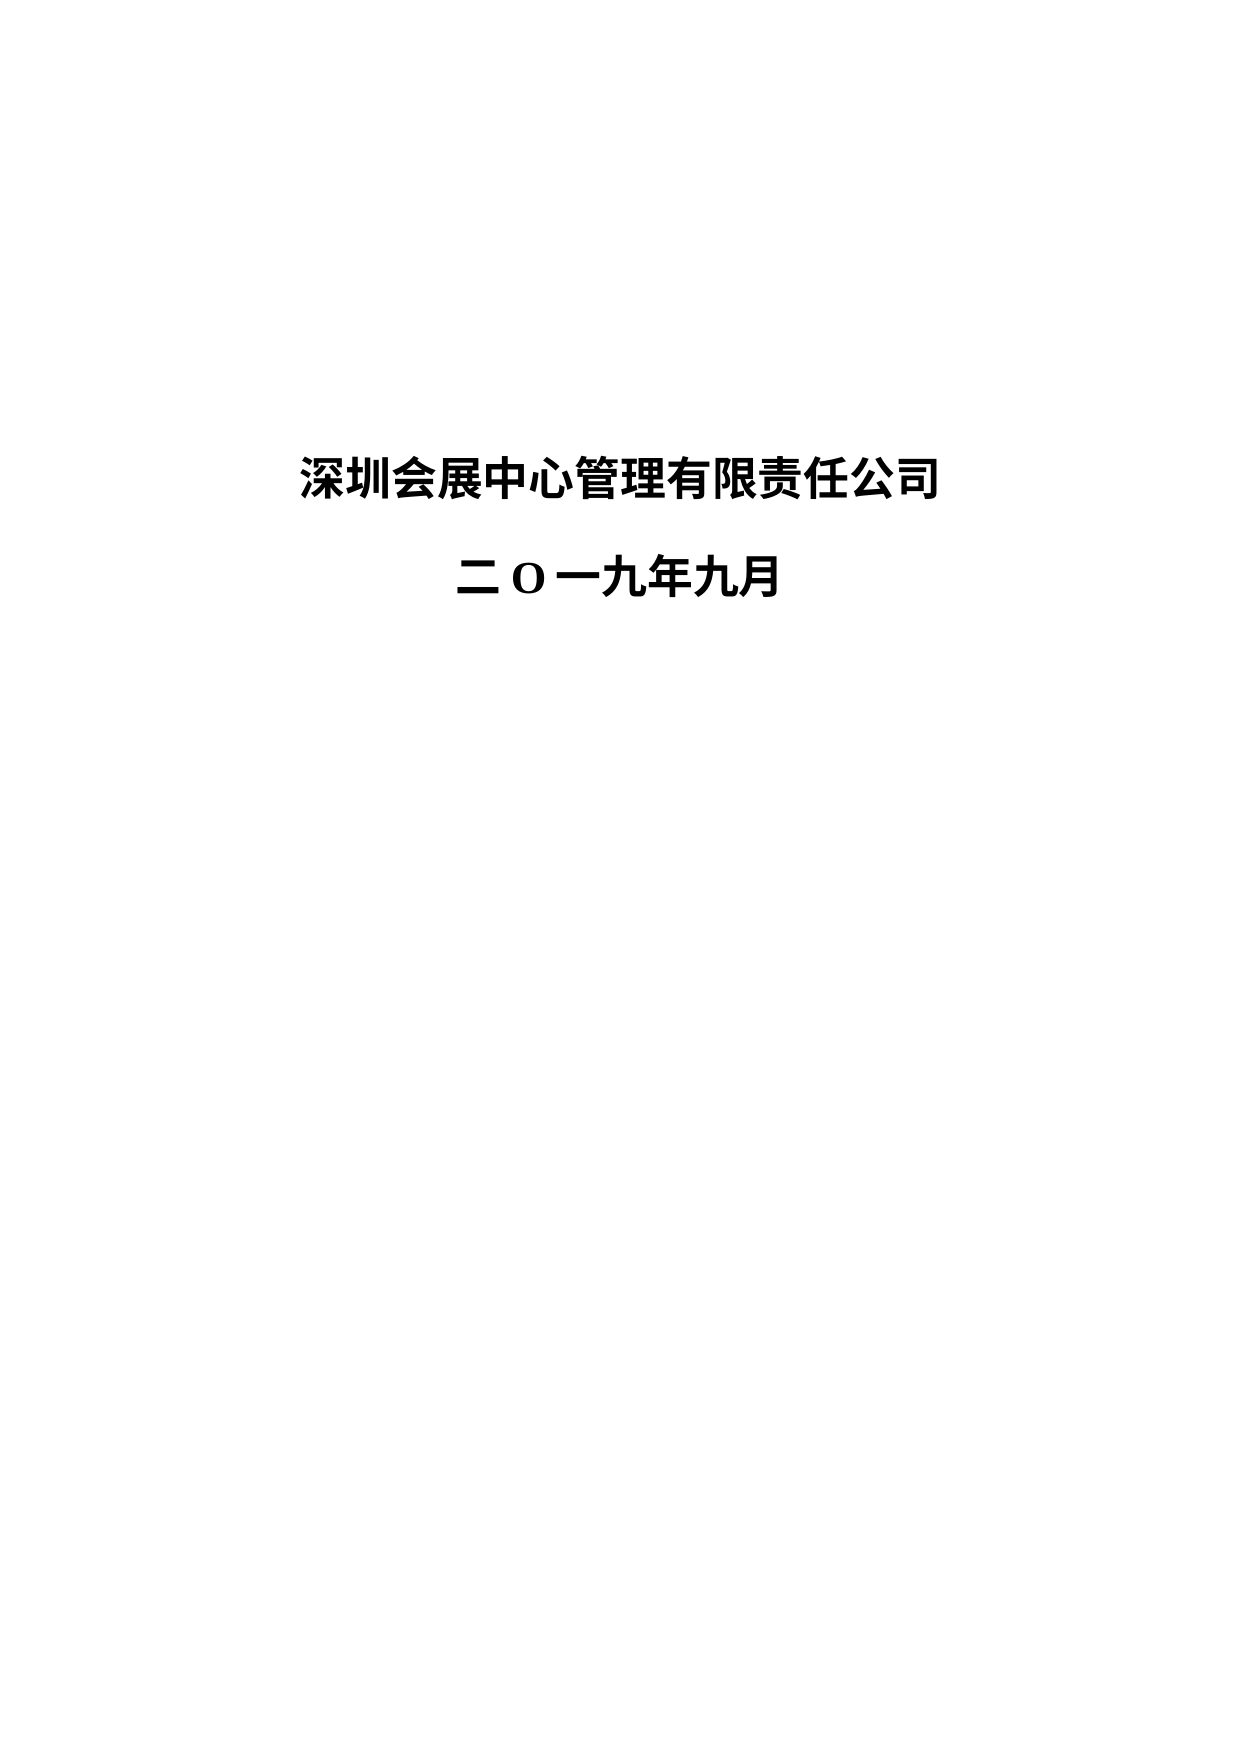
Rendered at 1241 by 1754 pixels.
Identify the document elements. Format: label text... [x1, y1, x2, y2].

text 深圳会展中心管理有限责任公司 [187, 427, 1053, 524]
text 二O一九年九月 [187, 524, 1053, 622]
